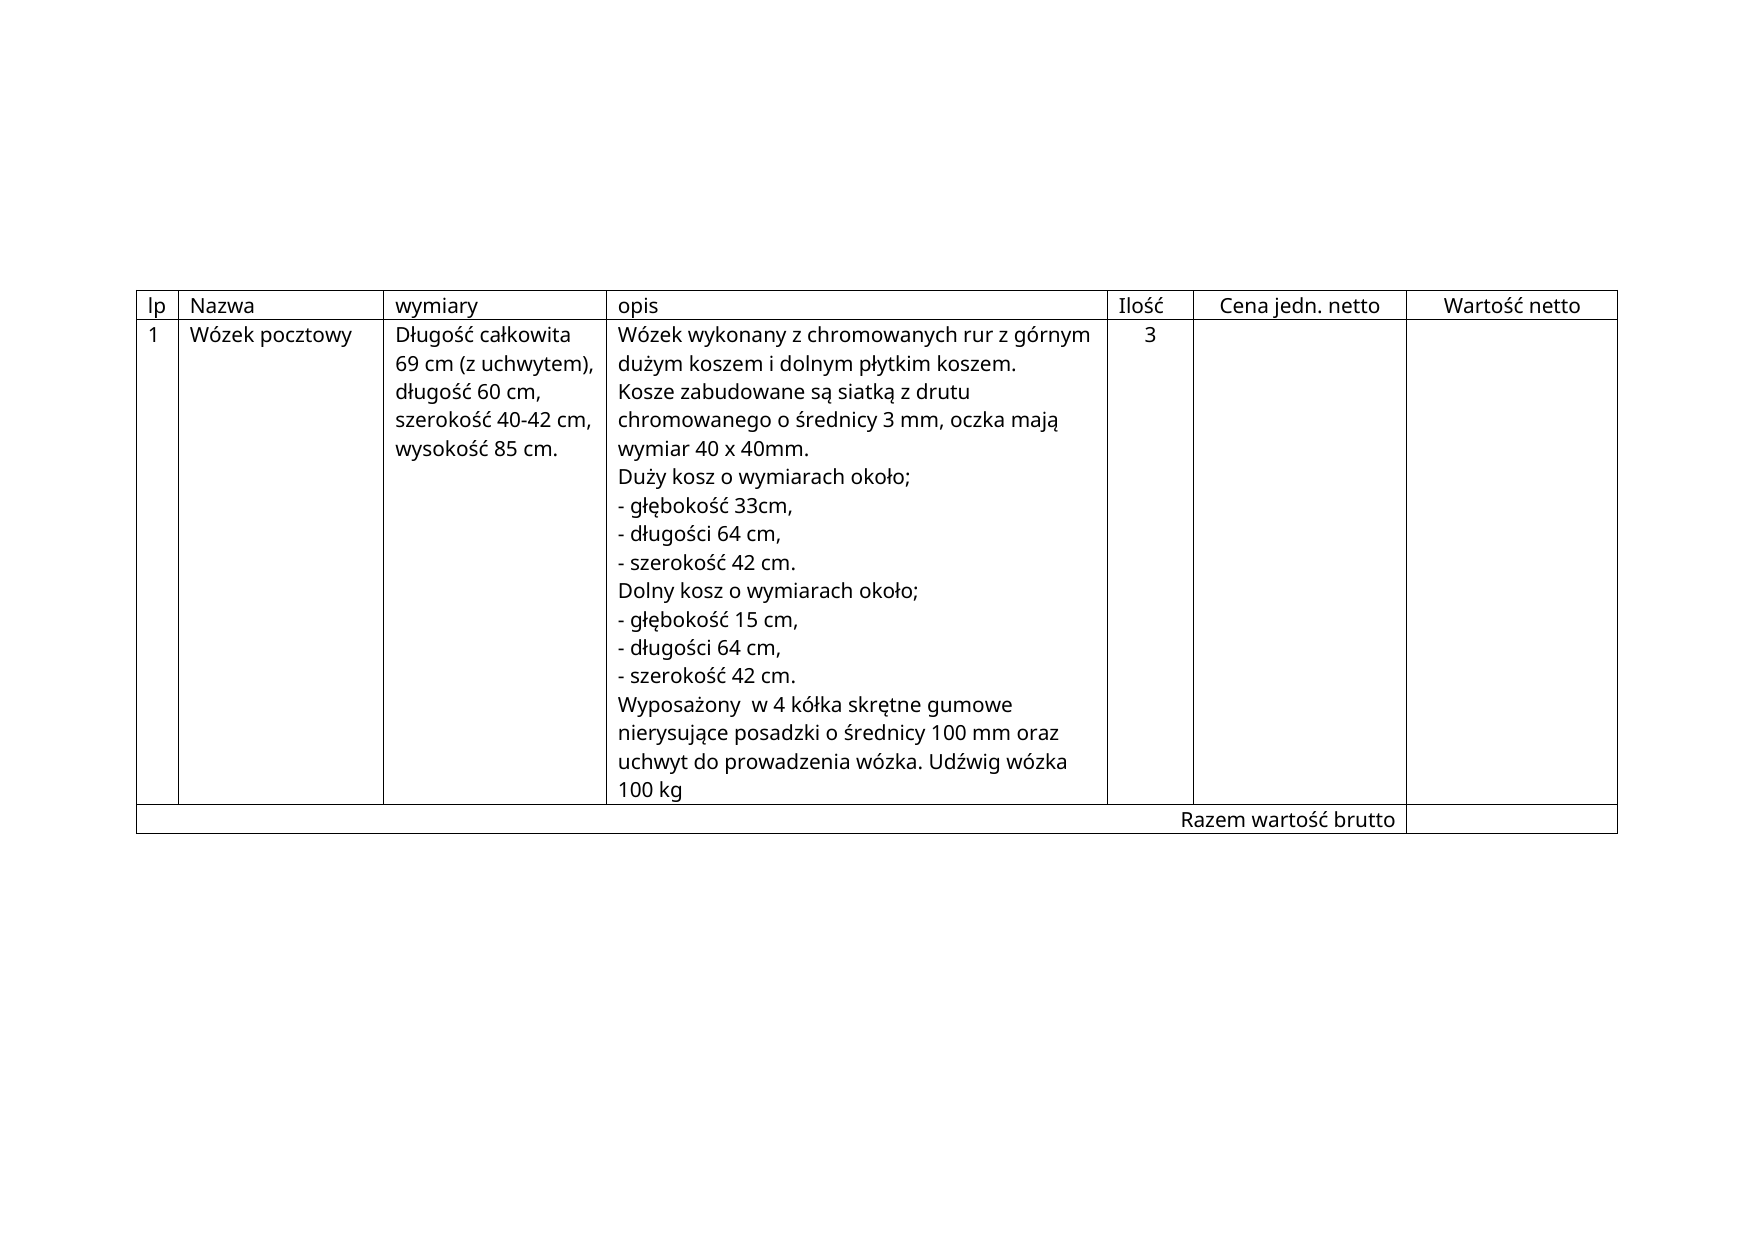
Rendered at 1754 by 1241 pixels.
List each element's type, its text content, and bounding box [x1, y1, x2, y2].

table_cell 1 [137, 320, 178, 804]
table_cell Razem wartość brutto [137, 805, 1406, 833]
table_cell Wózek wykonany z chromowanych rur z górnym dużym koszem i dolnym płytkim koszem. Kosze zabudowane są siatką z drutu chromowanego o średnicy 3 mm, oczka mają wymiar 40 x 40mm. Duży kosz o wymiarach około; - głębokość 33cm, - długości 64 cm, - szerokość 42 cm. Dolny kosz o wymiarach około; - głębokość 15 cm, - długości 64 cm, - szerokość 42 cm. Wyposażony w 4 kółka skrętne gumowe nierysujące posadzki o średnicy 100 mm oraz uchwyt do prowadzenia wózka. Udźwig wózka 100 kg [607, 320, 1107, 804]
table_header Cena jedn. netto [1194, 291, 1406, 319]
table_cell Długość całkowita 69 cm (z uchwytem), długość 60 cm, szerokość 40-42 cm, wysokość 85 cm. [384, 320, 606, 804]
table_header wymiary [384, 291, 606, 319]
table_header Ilość [1108, 291, 1193, 319]
table_header Wartość netto [1407, 291, 1617, 319]
table_header lp [137, 291, 178, 319]
table_cell [1194, 320, 1406, 804]
table_cell Wózek pocztowy [179, 320, 383, 804]
table_cell [1407, 805, 1617, 833]
table_cell 3 [1108, 320, 1193, 804]
table_cell [1407, 320, 1617, 804]
table_header opis [607, 291, 1107, 319]
table_header Nazwa [179, 291, 383, 319]
